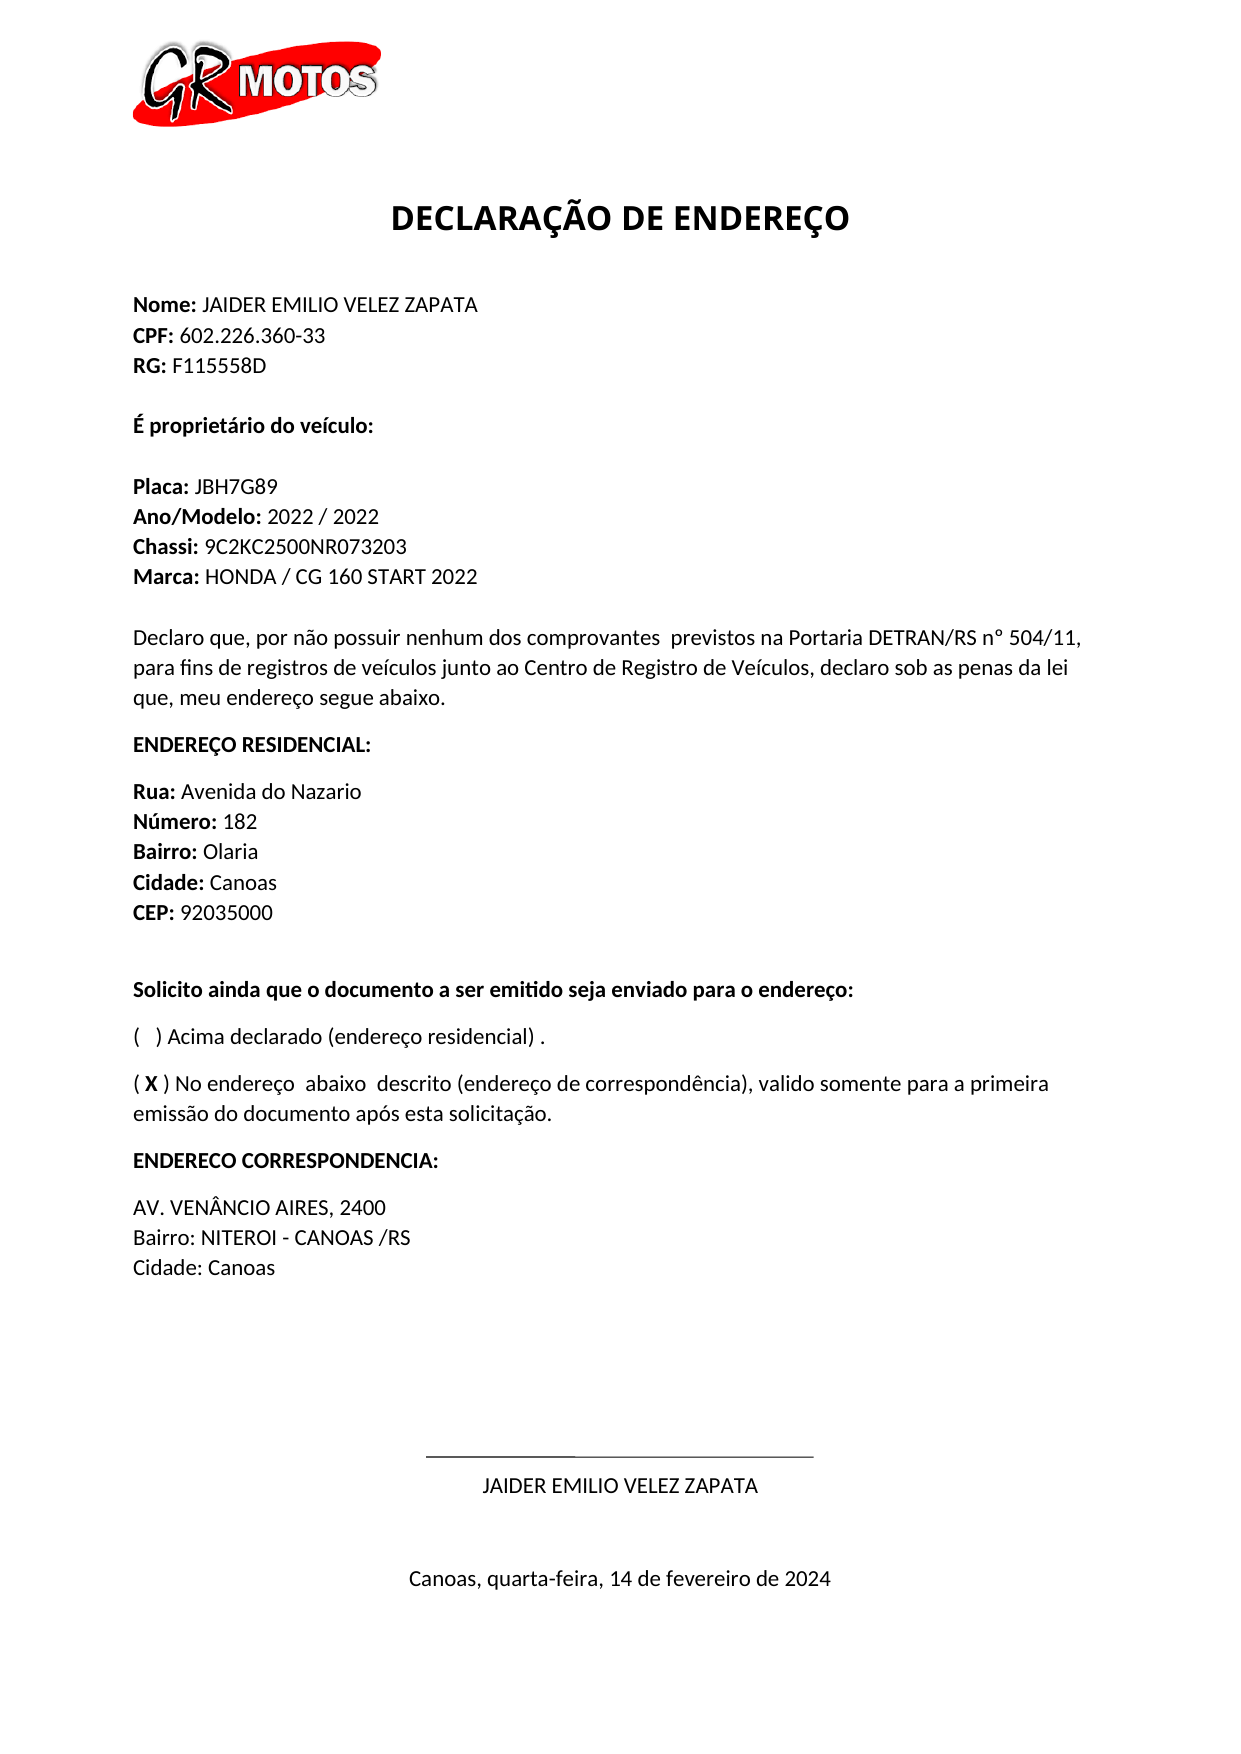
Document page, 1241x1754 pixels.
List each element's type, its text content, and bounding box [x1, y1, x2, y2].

text Canoas, quarta-feira, 14 de fevereiro de 2024 [133, 1564, 1107, 1593]
text Solicito ainda que o documento a ser emitido seja enviado para o endereço: [133, 975, 1107, 1003]
text ENDEREÇO RESIDENCIAL: [133, 730, 1107, 758]
subtitle DECLARAÇÃO DE ENDEREÇO [133, 195, 1107, 240]
picture [132, 23, 417, 142]
text Ano/Modelo: 2022 / 2022 [133, 502, 1107, 530]
text Declaro que, por não possuir nenhum dos comprovantes previstos na Portaria DETRAN/RS nº 504/11, para fins de registros de veículos junto ao Centro de Registro de Veículos, declaro sob as penas da lei que, meu endereço segue abaixo. [133, 623, 1107, 711]
text ( X ) No endereço abaixo descrito (endereço de correspondência), valido somente para a primeira emissão do documento após esta solicitação. [133, 1069, 1107, 1127]
text JAIDER EMILIO VELEZ ZAPATA [133, 1471, 1107, 1499]
text ( ) Acima declarado (endereço residencial) . [133, 1022, 1107, 1050]
text Rua: Avenida do Nazario [133, 777, 1107, 805]
text Bairro: Olaria [133, 837, 1107, 866]
text Placa: JBH7G89 [133, 472, 1107, 500]
text RG: F115558D [133, 351, 1107, 379]
text AV. VENÂNCIO AIRES, 2400 [133, 1193, 1107, 1221]
text Nome: JAIDER EMILIO VELEZ ZAPATA [133, 291, 1107, 319]
text Bairro: NITEROI - CANOAS /RS [133, 1223, 1107, 1251]
text ENDERECO CORRESPONDENCIA: [133, 1146, 1107, 1174]
text Número: 182 [133, 807, 1107, 835]
text Chassi: 9C2KC2500NR073203 [133, 532, 1107, 560]
text CPF: 602.226.360-33 [133, 321, 1107, 349]
text Cidade: Canoas [133, 868, 1107, 896]
text CEP: 92035000 [133, 898, 1107, 926]
text Marca: HONDA / CG 160 START 2022 [133, 562, 1107, 591]
text É proprietário do veículo: [133, 411, 1107, 439]
text Cidade: Canoas [133, 1253, 1107, 1281]
